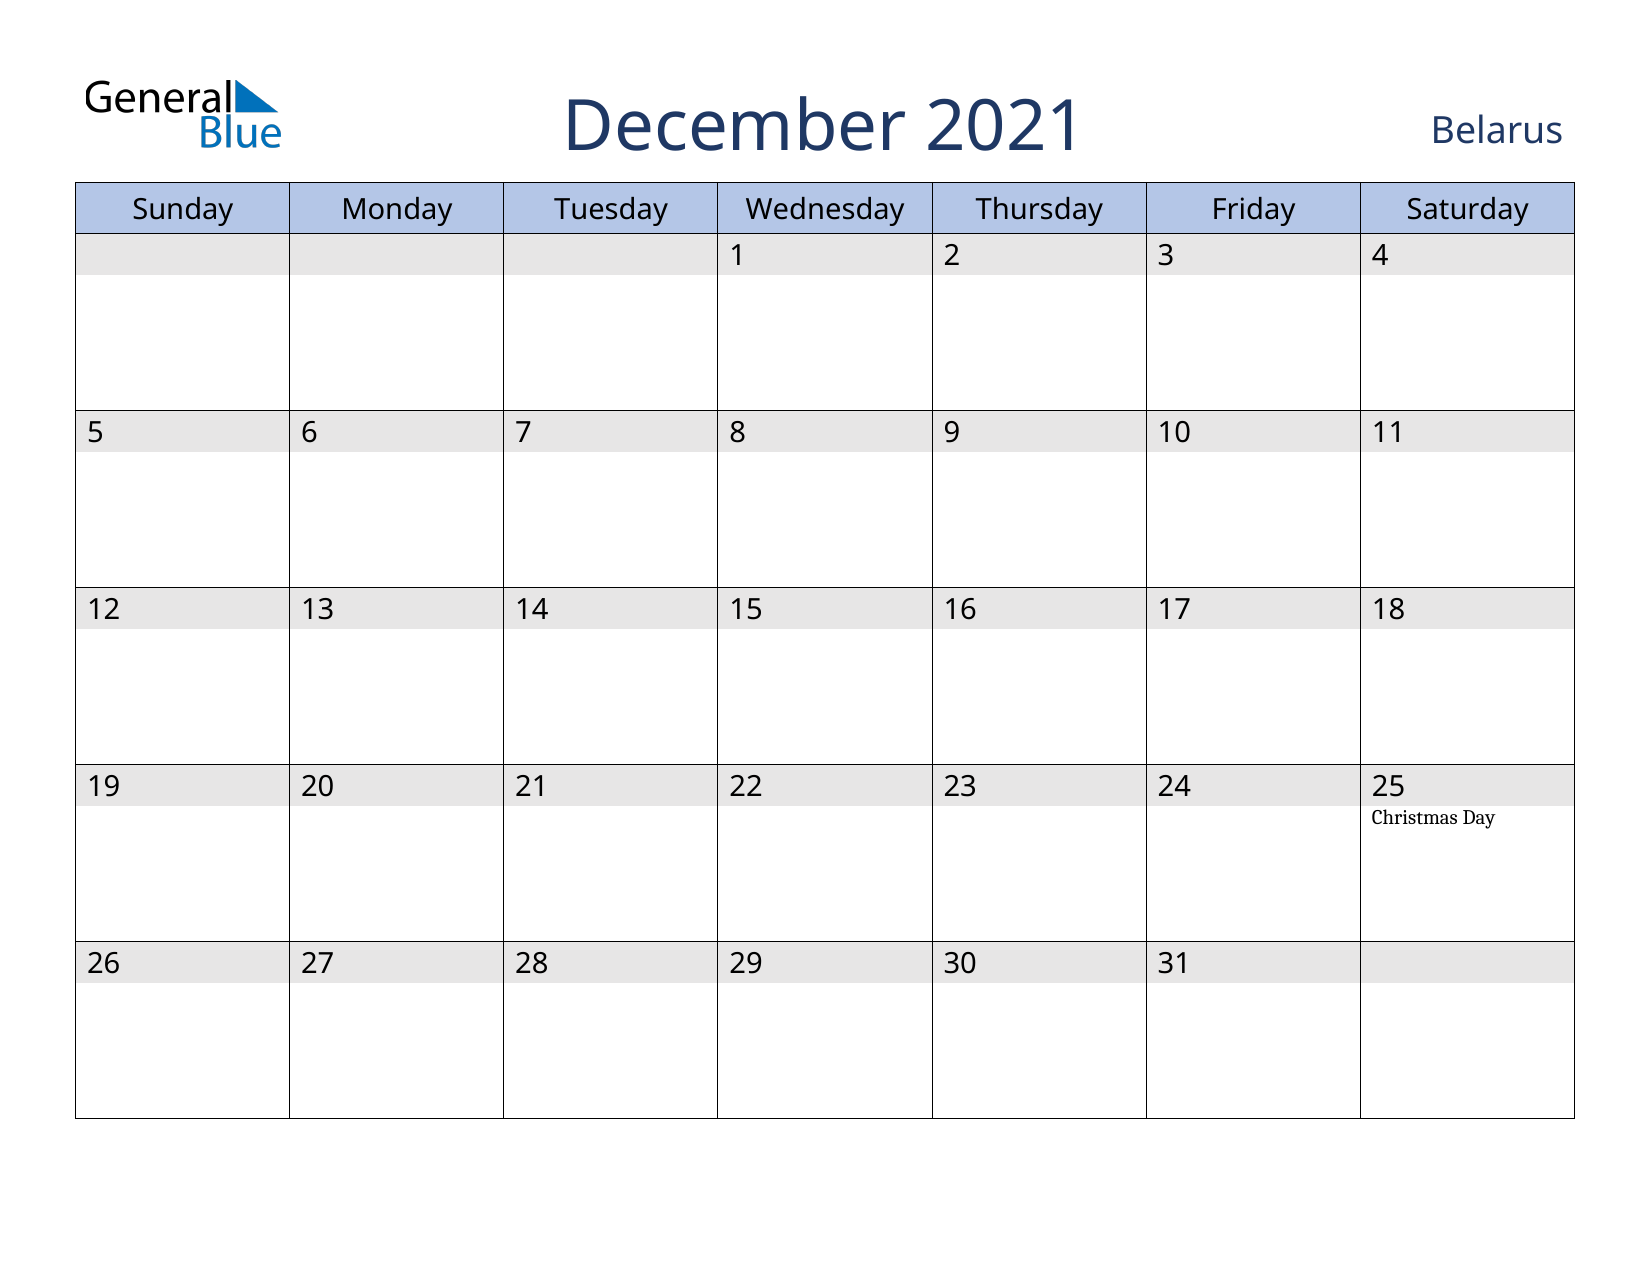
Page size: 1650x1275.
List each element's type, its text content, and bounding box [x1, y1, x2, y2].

table_cell [718, 806, 932, 941]
table_cell 14 [504, 588, 717, 629]
table_cell [504, 234, 717, 275]
table_cell Saturday [1361, 183, 1574, 233]
table_cell 21 [504, 765, 717, 806]
table_cell 22 [718, 765, 932, 806]
table_cell 23 [933, 765, 1146, 806]
table_cell Tuesday [504, 183, 717, 233]
table_cell [290, 234, 503, 275]
table_header December 2021 [504, 75, 1146, 182]
table_cell 29 [718, 942, 932, 983]
table_cell [933, 275, 1146, 410]
table_cell [1361, 629, 1574, 764]
table_cell 19 [76, 765, 289, 806]
table_cell [504, 983, 717, 1118]
table_cell [1361, 942, 1574, 983]
table_header [76, 75, 503, 182]
table_cell [718, 629, 932, 764]
table_cell 26 [76, 942, 289, 983]
table_cell Friday [1147, 183, 1360, 233]
table_cell [290, 275, 503, 410]
table_cell [1361, 983, 1574, 1118]
table_cell 13 [290, 588, 503, 629]
picture [86, 80, 281, 148]
table_cell 28 [504, 942, 717, 983]
table_cell [504, 452, 717, 587]
table_cell 1 [718, 234, 932, 275]
table_cell [1361, 452, 1574, 587]
table_cell [1361, 275, 1574, 410]
table_cell 18 [1361, 588, 1574, 629]
table_header Belarus [1146, 75, 1574, 182]
table_cell [718, 275, 932, 410]
table_cell [76, 452, 289, 587]
table_cell 27 [290, 942, 503, 983]
table_cell [290, 629, 503, 764]
table_cell [504, 629, 717, 764]
table_cell 11 [1361, 411, 1574, 452]
table_cell [290, 806, 503, 941]
table_cell [76, 983, 289, 1118]
table_cell Christmas Day [1361, 806, 1574, 941]
table_cell [718, 452, 932, 587]
table_cell [933, 452, 1146, 587]
table_cell 8 [718, 411, 932, 452]
table_cell [718, 983, 932, 1118]
table_cell [76, 806, 289, 941]
table_cell 25 [1361, 765, 1574, 806]
table_cell [76, 629, 289, 764]
table_cell 2 [933, 234, 1146, 275]
table_cell [1147, 806, 1360, 941]
table_cell 30 [933, 942, 1146, 983]
table_cell Sunday [76, 183, 289, 233]
table_cell [290, 983, 503, 1118]
table_cell 5 [76, 411, 289, 452]
table_cell [1147, 452, 1360, 587]
table_cell 31 [1147, 942, 1360, 983]
table_cell 7 [504, 411, 717, 452]
table_cell Thursday [933, 183, 1146, 233]
table_cell 20 [290, 765, 503, 806]
table_cell [1147, 629, 1360, 764]
table_cell [1147, 275, 1360, 410]
table_cell 4 [1361, 234, 1574, 275]
table_cell [504, 806, 717, 941]
table_cell [1147, 983, 1360, 1118]
table_cell [76, 275, 289, 410]
table_cell 17 [1147, 588, 1360, 629]
table_cell 24 [1147, 765, 1360, 806]
table_cell 16 [933, 588, 1146, 629]
table_cell Wednesday [718, 183, 932, 233]
table_cell [290, 452, 503, 587]
table_cell 10 [1147, 411, 1360, 452]
table_cell [76, 234, 289, 275]
table_cell 15 [718, 588, 932, 629]
table_cell [504, 275, 717, 410]
table_cell 12 [76, 588, 289, 629]
table_cell Monday [290, 183, 503, 233]
table_cell [933, 983, 1146, 1118]
table_cell 9 [933, 411, 1146, 452]
table_cell [933, 806, 1146, 941]
table_cell 3 [1147, 234, 1360, 275]
table_cell [933, 629, 1146, 764]
table_cell 6 [290, 411, 503, 452]
